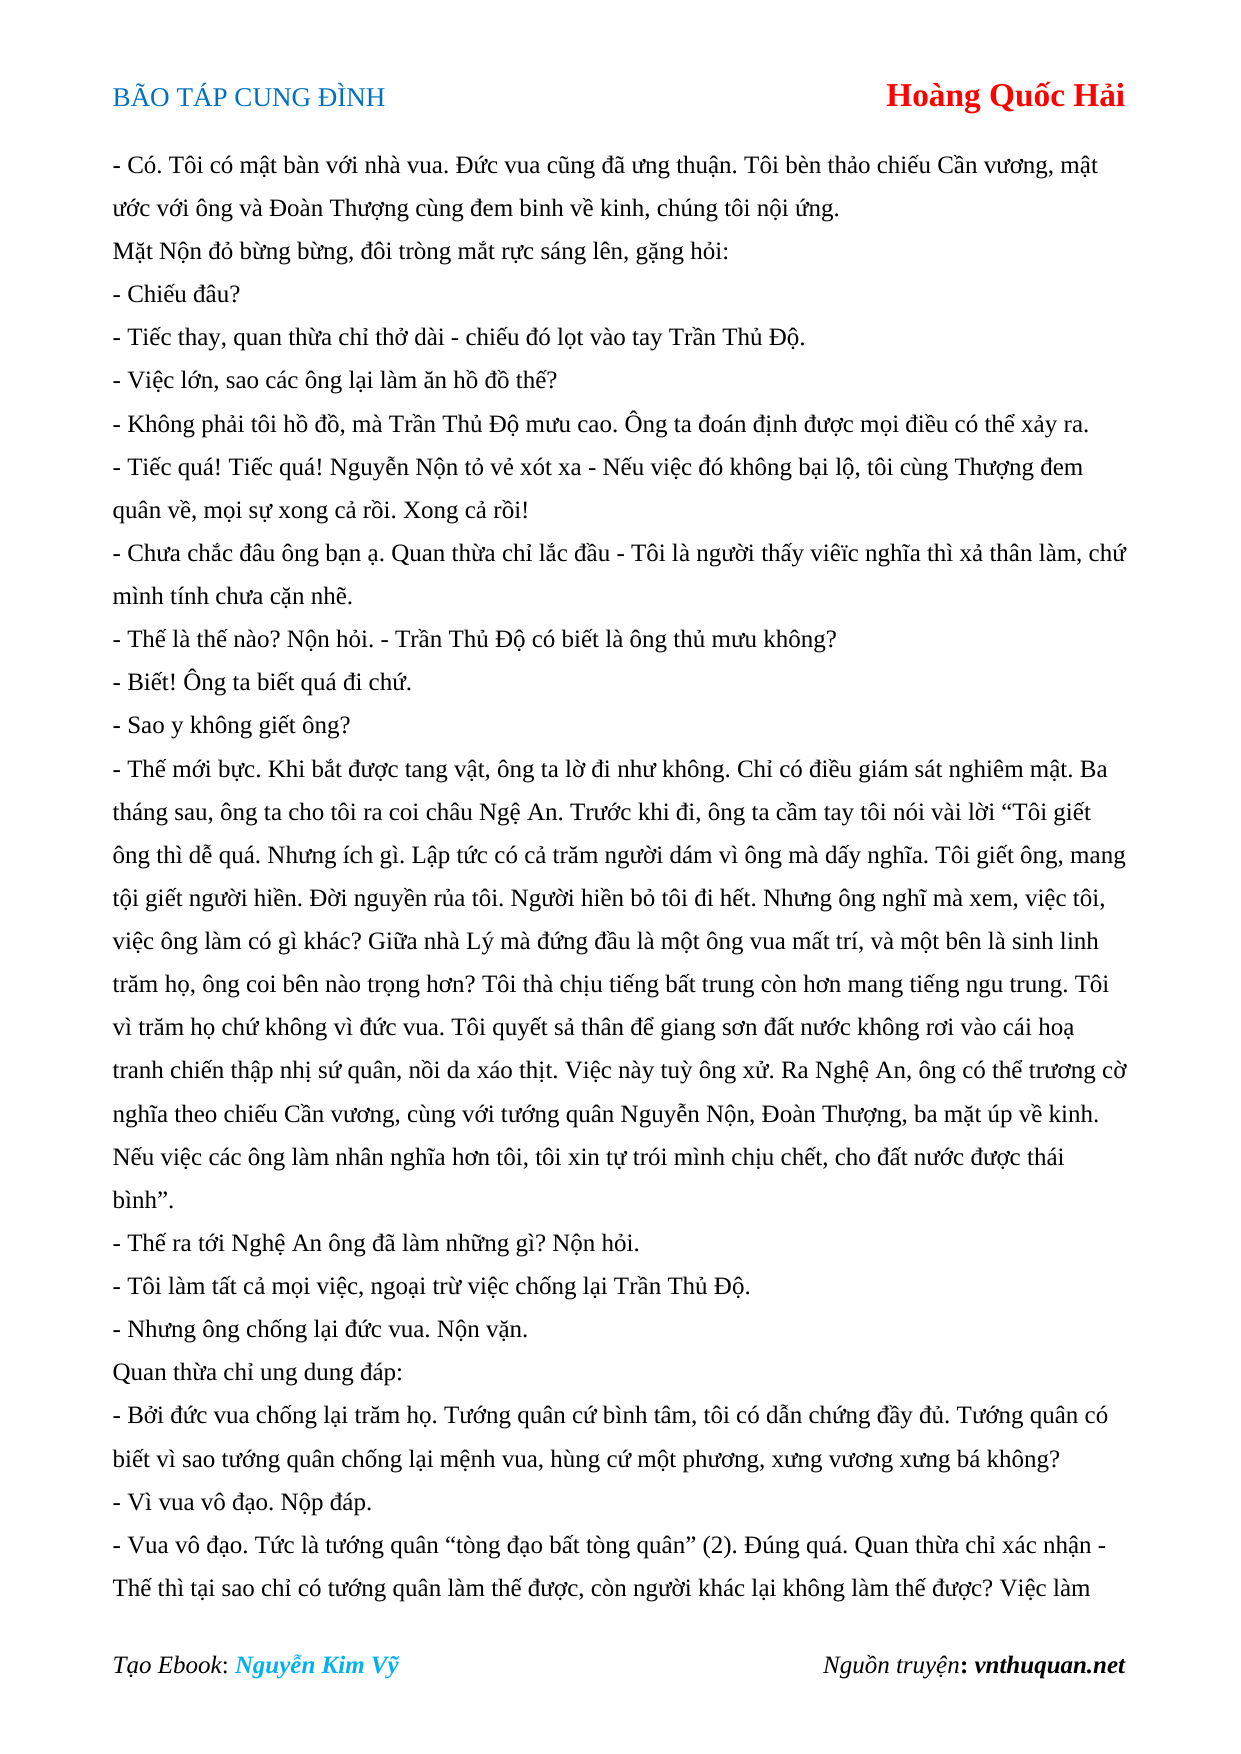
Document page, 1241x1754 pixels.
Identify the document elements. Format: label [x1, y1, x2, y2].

text [112, 150, 1128, 1602]
